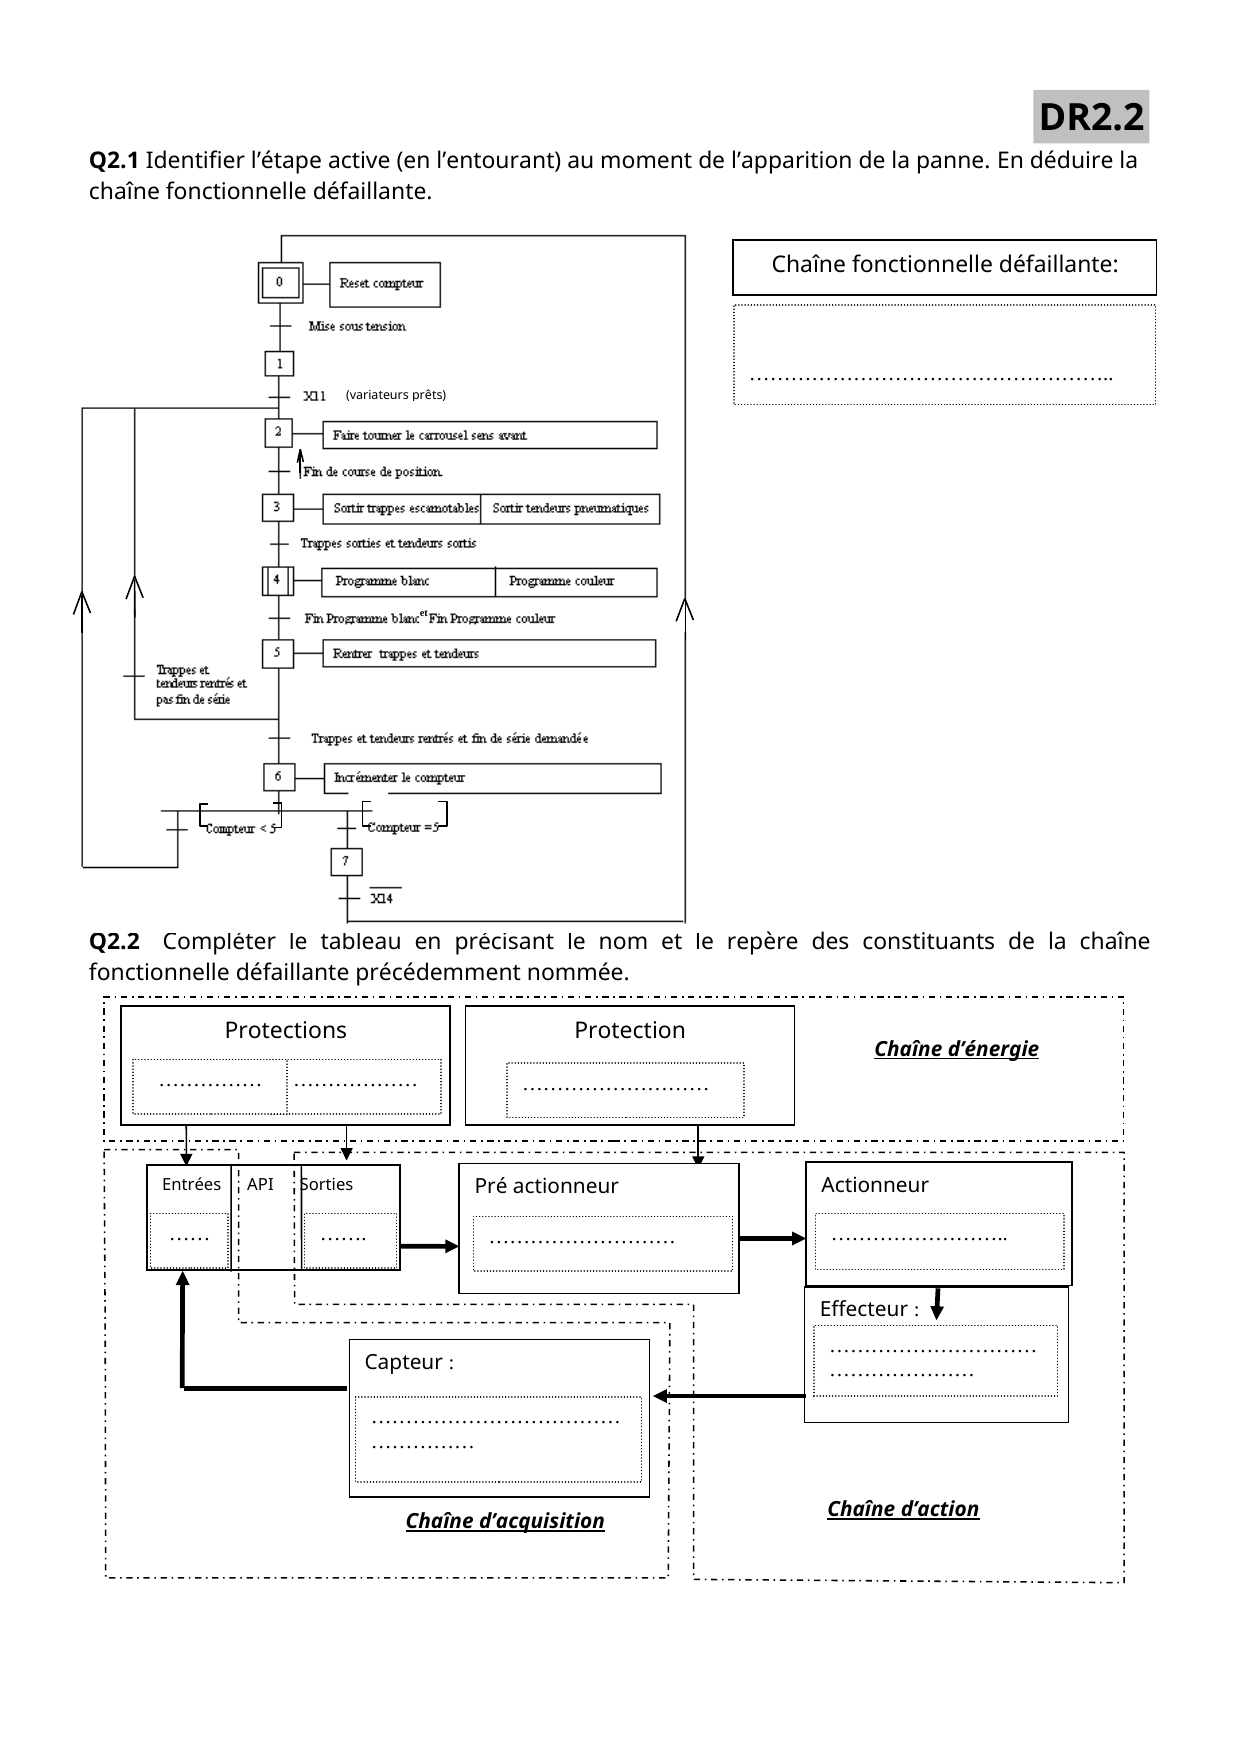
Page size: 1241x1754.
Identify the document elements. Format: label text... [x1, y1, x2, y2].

picture [78, 215, 705, 933]
text . [705, 237, 1152, 268]
title Q2.1 Identifier l’étape active (en l’entourant) au moment de l’apparition de la panne. En déduire la chaîne fonctionnelle défaillante. [89, 143, 1152, 206]
text Q2.2 Compléter le tableau en précisant le nom et le repère des constituants de la chaîne fonctionnelle défaillante précédemment nommée. [89, 925, 1152, 987]
